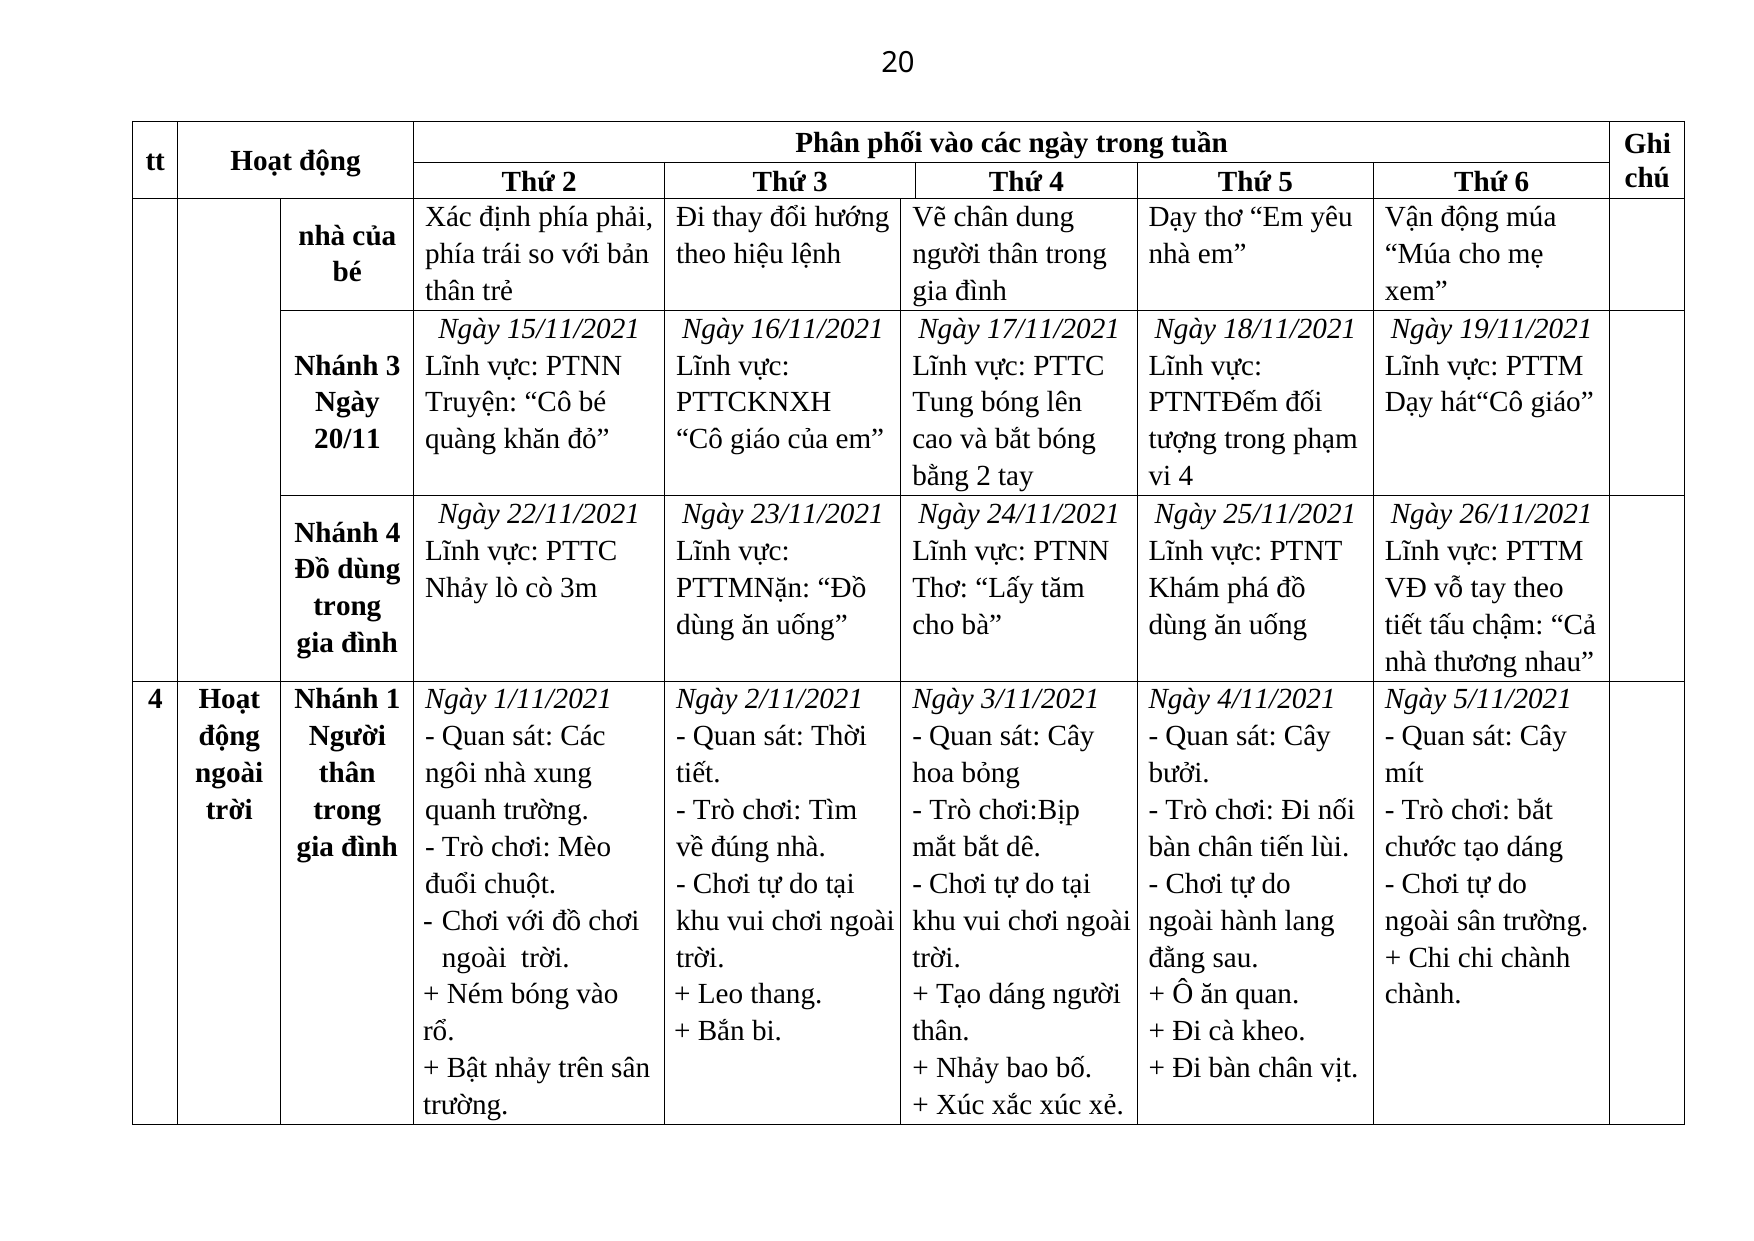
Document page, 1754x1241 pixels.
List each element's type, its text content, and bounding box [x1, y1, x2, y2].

table_cell Thứ 4 [916, 163, 1137, 198]
table_cell [1610, 311, 1684, 495]
table_cell Ngày 18/11/2021 Lĩnh vực: PTNTĐếm đối tượng trong phạm vi 4 [1138, 311, 1373, 495]
table_cell Nhánh 2 Ngôi nhà của bé [281, 199, 413, 310]
table_cell [1610, 496, 1684, 681]
table_cell Ngày 4/11/2021 - Quan sát: Cây bưởi. - Trò chơi: Đi nối bàn chân tiến lùi. - Chơi tự do ngoài hành lang đằng sau. + Ô ăn quan. + Đi cà kheo. + Đi bàn chân vịt. [1138, 682, 1373, 1124]
table_cell Ngày 16/11/2021 Lĩnh vực: PTTCKNXH “Cô giáo của em” [665, 311, 900, 495]
table_header Phân phối vào các ngày trong tuần [414, 122, 1609, 162]
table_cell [1374, 199, 1609, 310]
table_cell [1610, 682, 1684, 1124]
table_cell Ngày 15/11/2021 Lĩnh vực: PTNN Truyện: “Cô bé quàng khăn đỏ” [414, 311, 664, 495]
table_cell Thứ 3 [665, 163, 915, 198]
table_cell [665, 199, 900, 310]
table_cell 4 [133, 682, 177, 1124]
table_cell Ngày 22/11/2021 Lĩnh vực: PTTC Nhảy lò cò 3m [414, 496, 664, 681]
table_cell Ngày 5/11/2021 - Quan sát: Cây mít - Trò chơi: bắt chước tạo dáng - Chơi tự do ngoài sân trường. + Chi chi chành chành. [1374, 682, 1609, 1124]
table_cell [414, 199, 664, 310]
table_cell Ngày 1/11/2021 - Quan sát: Các ngôi nhà xung quanh trường. - Trò chơi: Mèo đuổi chuột. Chơi với đồ chơi ngoài trời. + Ném bóng vào rổ. + Bật nhảy trên sân trường. [414, 682, 664, 1124]
table_header Hoạt động [178, 122, 413, 198]
table_cell Ngày 23/11/2021 Lĩnh vực: PTTMNặn: “Đồ dùng ăn uống” [665, 496, 900, 681]
table_cell Ngày 19/11/2021 Lĩnh vực: PTTM Dạy hát“Cô giáo” [1374, 311, 1609, 495]
table_header tt [133, 122, 177, 198]
table_cell Thứ 6 [1374, 163, 1609, 198]
table_cell Ngày 26/11/2021 Lĩnh vực: PTTM VĐ vỗ tay theo tiết tấu chậm: “Cả nhà thương nhau” [1374, 496, 1609, 681]
table_cell [1610, 199, 1684, 310]
table_cell Ngày 25/11/2021 Lĩnh vực: PTNT Khám phá đồ dùng ăn uống [1138, 496, 1373, 681]
table_cell Ngày 3/11/2021 - Quan sát: Cây hoa bỏng - Trò chơi:Bịp mắt bắt dê. - Chơi tự do tại khu vui chơi ngoài trời. + Tạo dáng người thân. + Nhảy bao bố. + Xúc xắc xúc xẻ. [901, 682, 1137, 1124]
table_cell Ngày 2/11/2021 - Quan sát: Thời tiết. - Trò chơi: Tìm về đúng nhà. - Chơi tự do tại khu vui chơi ngoài trời. + Leo thang. + Bắn bi. [665, 682, 900, 1124]
table_cell Ngày 17/11/2021 Lĩnh vực: PTTC Tung bóng lên cao và bắt bóng bằng 2 tay [901, 311, 1137, 495]
table_cell Nhánh 4 Đồ dùng trong gia đình [281, 496, 413, 681]
table_cell Thứ 2 [414, 163, 664, 198]
table_cell Nhánh 1 Người thân trong gia đình [281, 682, 413, 1124]
table_cell Thứ 5 [1138, 163, 1373, 198]
table_cell Nhánh 3 Ngày 20/11 [281, 311, 413, 495]
table_cell Ngày 24/11/2021 Lĩnh vực: PTNN Thơ: “Lấy tăm cho bà” [901, 496, 1137, 681]
table_cell Hoạt động ngoài trời [178, 682, 280, 1124]
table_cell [1138, 199, 1373, 310]
table_header Ghi chú [1610, 122, 1684, 198]
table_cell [901, 199, 1137, 310]
